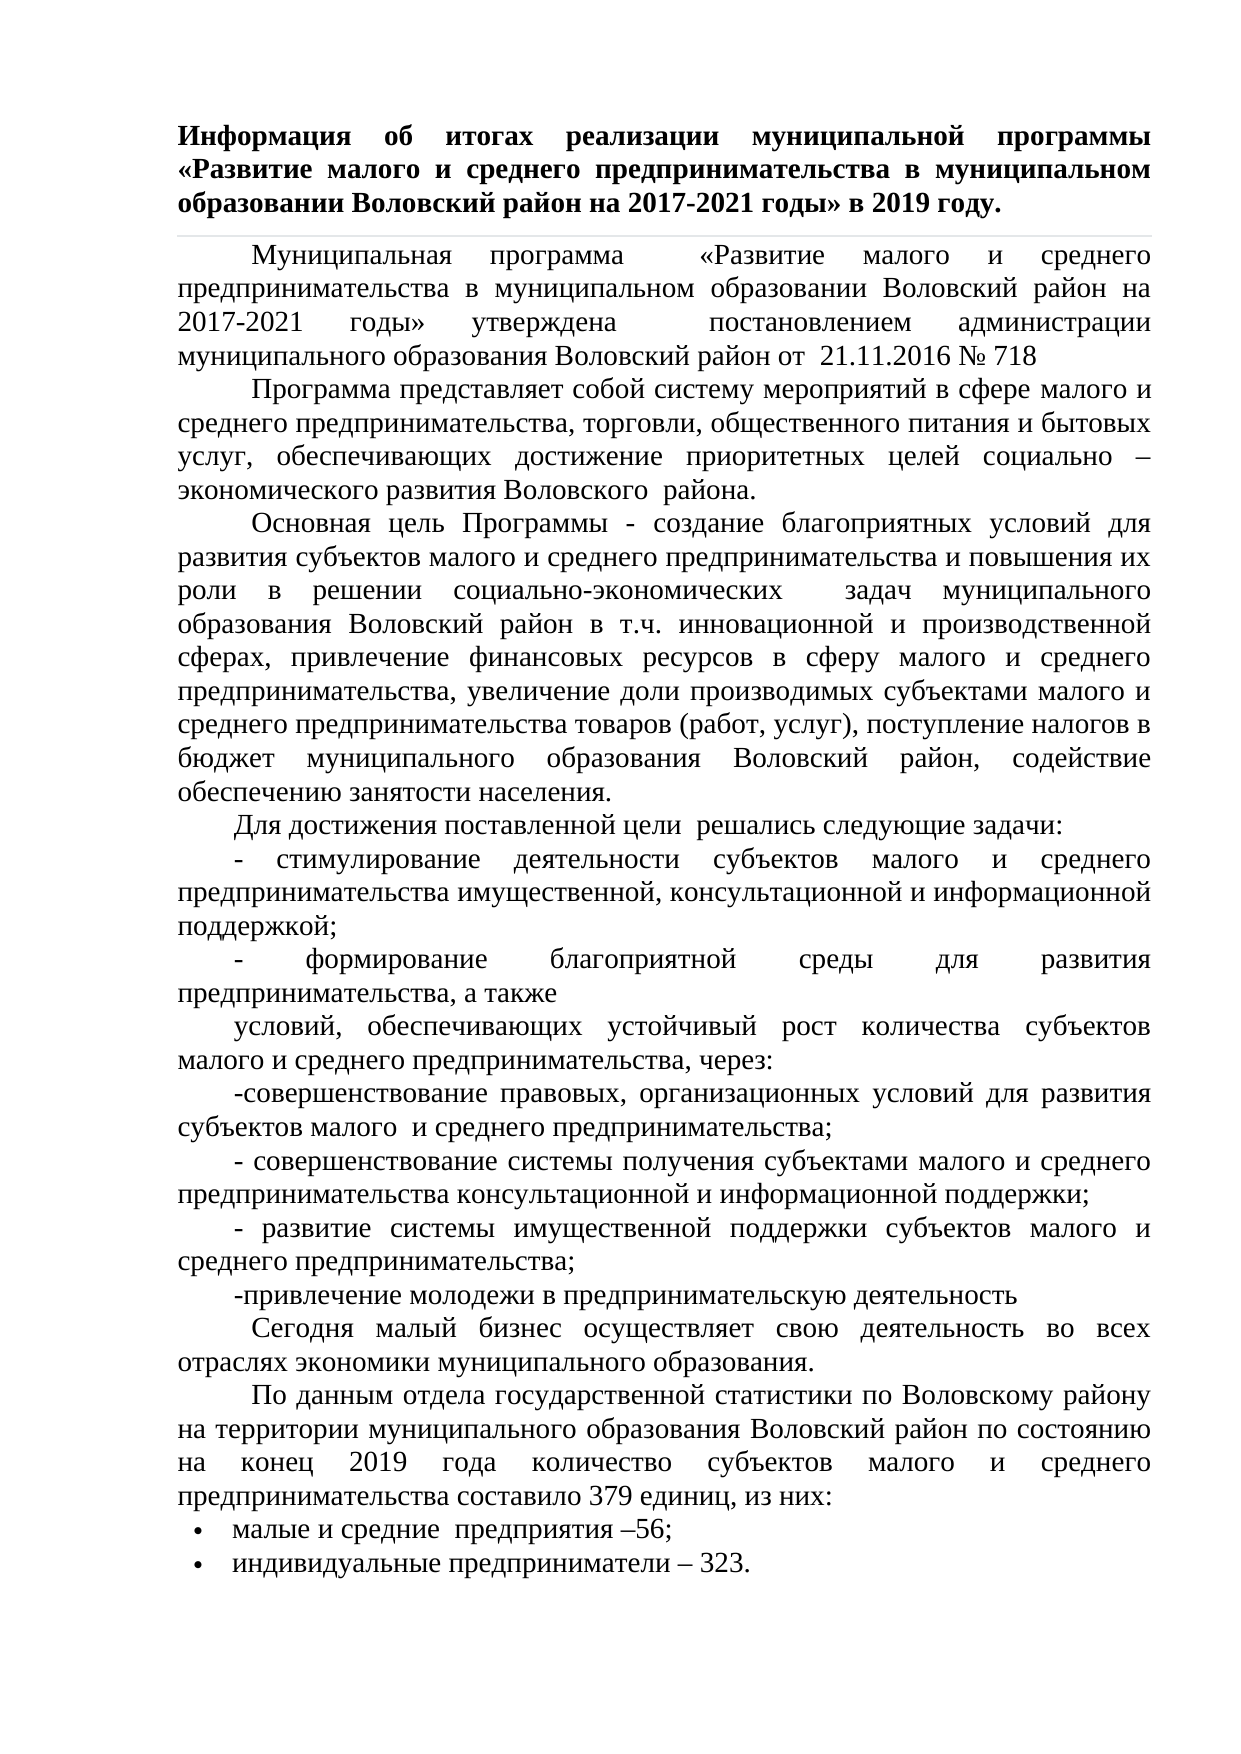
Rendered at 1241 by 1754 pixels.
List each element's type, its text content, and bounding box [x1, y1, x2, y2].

text Основная цель Программы - создание благоприятных условий для развития субъектов малого и среднего предпринимательства и повышения их роли в решении социально-экономических задач муниципального образования Воловский район в т.ч. инновационной и производственной сферах, привлечение финансовых ресурсов в сферу малого и среднего предпринимательства, увеличение доли производимых субъектами малого и среднего предпринимательства товаров (работ, услуг), поступление налогов в бюджет муниципального образования Воловский район, содействие обеспечению занятости населения. [177, 505, 1152, 807]
text - развитие системы имущественной поддержки субъектов малого и среднего предпринимательства; [177, 1210, 1152, 1277]
text Для достижения поставленной цели решались следующие задачи: [177, 807, 1152, 841]
text Программа представляет собой систему мероприятий в сфере малого и среднего предпринимательства, торговли, общественного питания и бытовых услуг, обеспечивающих достижение приоритетных целей социально – экономического развития Воловского района. [177, 371, 1152, 505]
list малые и средние предприятия –56; [194, 1512, 1152, 1545]
subtitle Информация об итогах реализации муниципальной программы «Развитие малого и среднего предпринимательства в муниципальном образовании Воловский район на 2017-2021 годы» в 2019 году. [177, 118, 1152, 235]
text условий, обеспечивающих устойчивый рост количества субъектов малого и среднего предпринимательства, через: [177, 1008, 1152, 1076]
text По данным отдела государственной статистики по Воловскому району на территории муниципального образования Воловский район по состоянию на конец 2019 года количество субъектов малого и среднего предпринимательства составило 379 единиц, из них: [177, 1377, 1152, 1512]
text - совершенствование системы получения субъектами малого и среднего предпринимательства консультационной и информационной поддержки; [177, 1143, 1152, 1210]
text -совершенствование правовых, организационных условий для развития субъектов малого и среднего предпринимательства; [177, 1076, 1152, 1143]
text - стимулирование деятельности субъектов малого и среднего предпринимательства имущественной, консультационной и информационной поддержкой; [177, 841, 1152, 941]
text Сегодня малый бизнес осуществляет свою деятельность во всех отраслях экономики муниципального образования. [177, 1310, 1152, 1377]
text -привлечение молодежи в предпринимательскую деятельность [177, 1277, 1152, 1310]
text - формирование благоприятной среды для развития предпринимательства, а также [177, 941, 1152, 1008]
list индивидуальные предприниматели – 323. [194, 1545, 1152, 1579]
title Муниципальная программа «Развитие малого и среднего предпринимательства в муниципальном образовании Воловский район на 2017-2021 годы» утверждена постановлением администрации муниципального образования Воловский район от 21.11.2016 № 718 [177, 237, 1152, 371]
